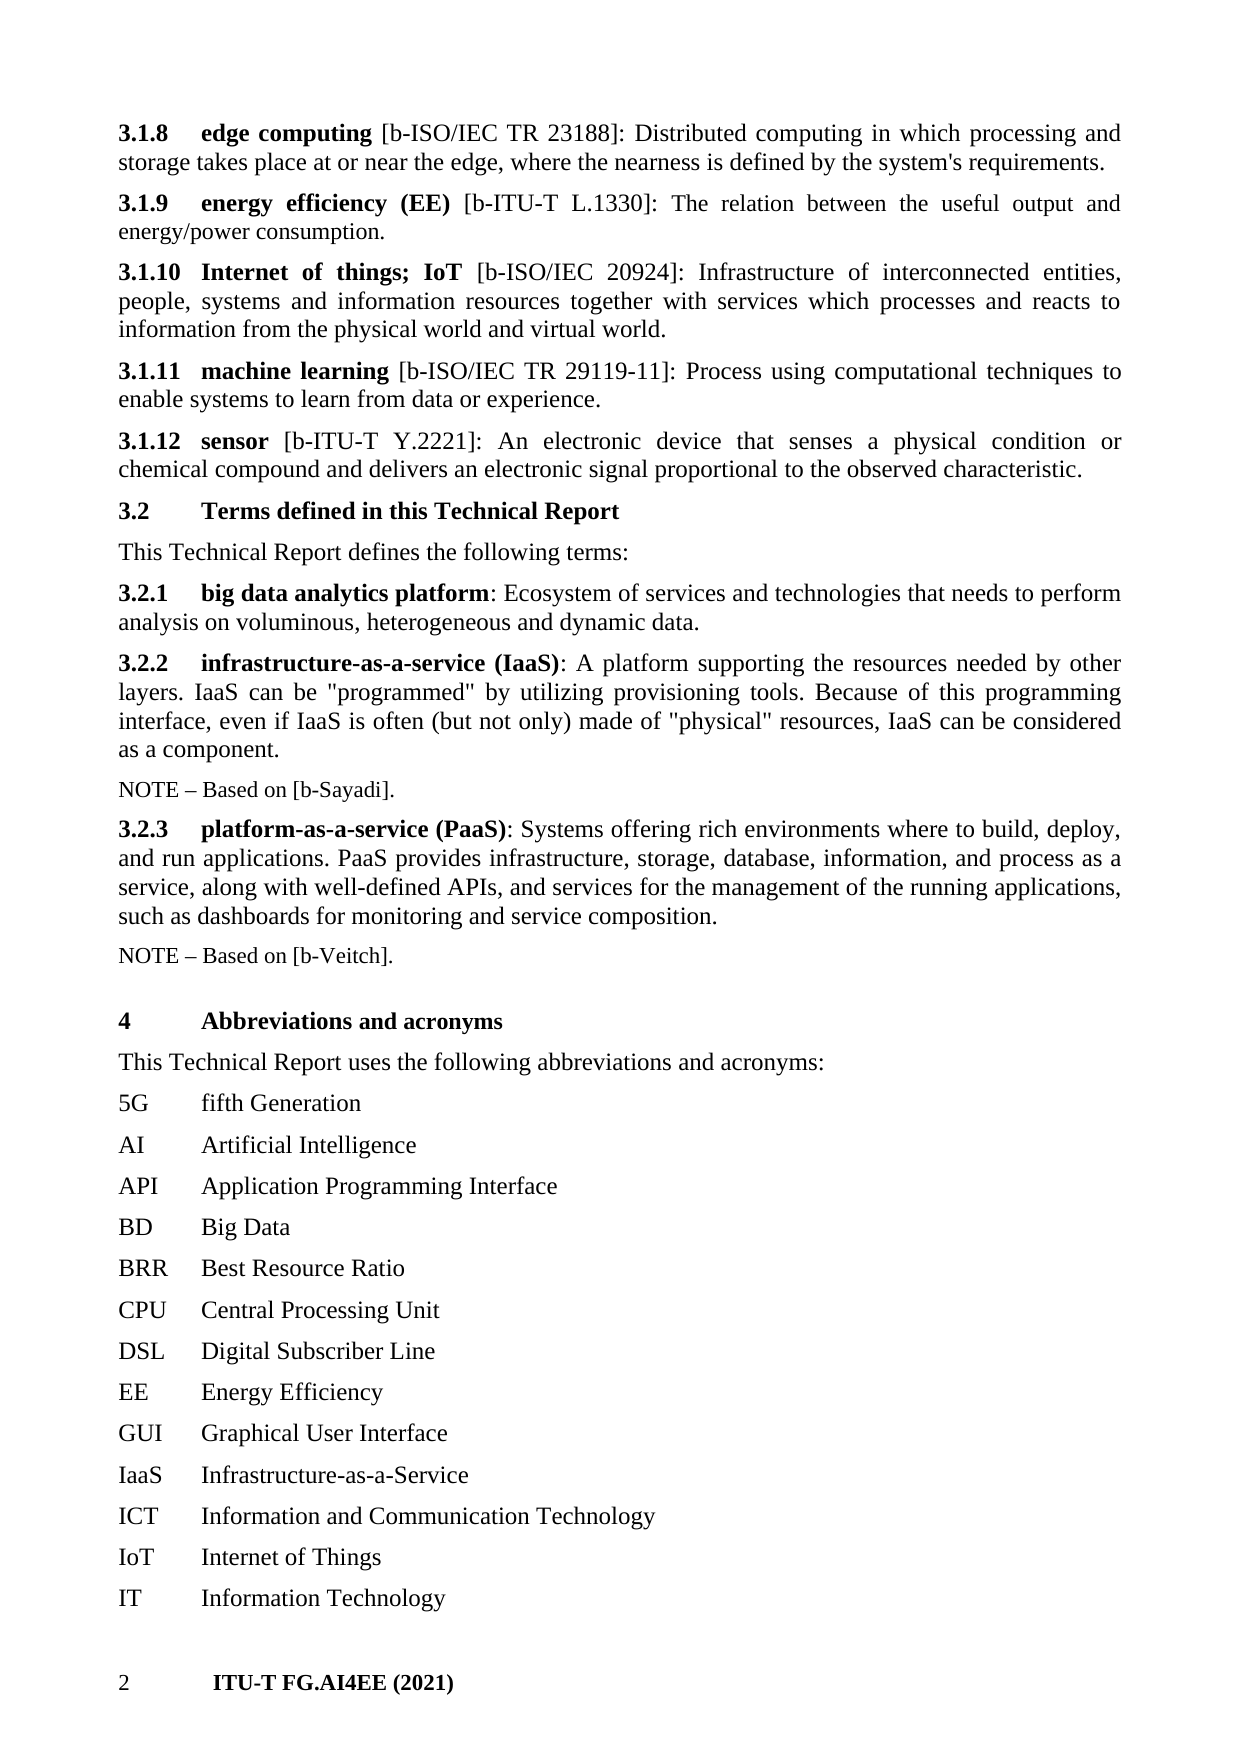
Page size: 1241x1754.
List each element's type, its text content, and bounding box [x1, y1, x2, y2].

text 5G fifth Generation [118, 1088, 1122, 1117]
text 3.2.3 platform-as-a-service (PaaS): Systems offering rich environments where to build, deploy, and run applications. PaaS provides infrastructure, storage, database, information, and process as a service, along with well-defined APIs, and services for the management of the running applications, such as dashboards for monitoring and service composition. [118, 814, 1122, 929]
text ICT Information and Communication Technology [118, 1501, 1122, 1530]
subtitle 4 Abbreviations and acronyms [118, 1006, 1122, 1035]
text IT Information Technology [118, 1583, 1122, 1612]
text EE Energy Efficiency [118, 1377, 1122, 1406]
text NOTE – Based on [b-Sayadi]. [118, 776, 1122, 802]
text 3.1.11 machine learning [b-ISO/IEC TR 29119-11]: Process using computational techniques to enable systems to learn from data or experience. [118, 356, 1122, 413]
text 3.1.8 edge computing [b-ISO/IEC TR 23188]: Distributed computing in which processing and storage takes place at or near the edge, where the nearness is defined by the system's requirements. [118, 118, 1122, 176]
text 3.2.1 big data analytics platform: Ecosystem of services and technologies that needs to perform analysis on voluminous, heterogeneous and dynamic data. [118, 578, 1122, 636]
text 3.1.9 energy efficiency (EE) [b-ITU-T L.1330]: The relation between the useful output and energy/power consumption. [118, 188, 1122, 244]
text IoT Internet of Things [118, 1542, 1122, 1571]
text IaaS Infrastructure-as-a-Service [118, 1460, 1122, 1488]
text BD Big Data [118, 1212, 1122, 1241]
text DSL Digital Subscriber Line [118, 1336, 1122, 1365]
text 3.1.12 sensor [b-ITU-T Y.2221]: An electronic device that senses a physical condition or chemical compound and delivers an electronic signal proportional to the observed characteristic. [118, 426, 1122, 483]
text This Technical Report defines the following terms: [118, 537, 1122, 566]
text 3.1.10 Internet of things; IoT [b-ISO/IEC 20924]: Infrastructure of interconnected entities, people, systems and information resources together with services which processes and reacts to information from the physical world and virtual world. [118, 257, 1122, 343]
text This Technical Report uses the following abbreviations and acronyms: [118, 1047, 1122, 1076]
text 3.2 Terms defined in this Technical Report [118, 496, 1122, 524]
text NOTE – Based on [b-Veitch]. [118, 942, 1122, 968]
text API Application Programming Interface [118, 1171, 1122, 1200]
text BRR Best Resource Ratio [118, 1253, 1122, 1282]
text CPU Central Processing Unit [118, 1295, 1122, 1323]
text GUI Graphical User Interface [118, 1418, 1122, 1447]
text AI Artificial Intelligence [118, 1130, 1122, 1158]
text 3.2.2 infrastructure-as-a-service (IaaS): A platform supporting the resources needed by other layers. IaaS can be "programmed" by utilizing provisioning tools. Because of this programming interface, even if IaaS is often (but not only) made of "physical" resources, IaaS can be considered as a component. [118, 648, 1122, 763]
